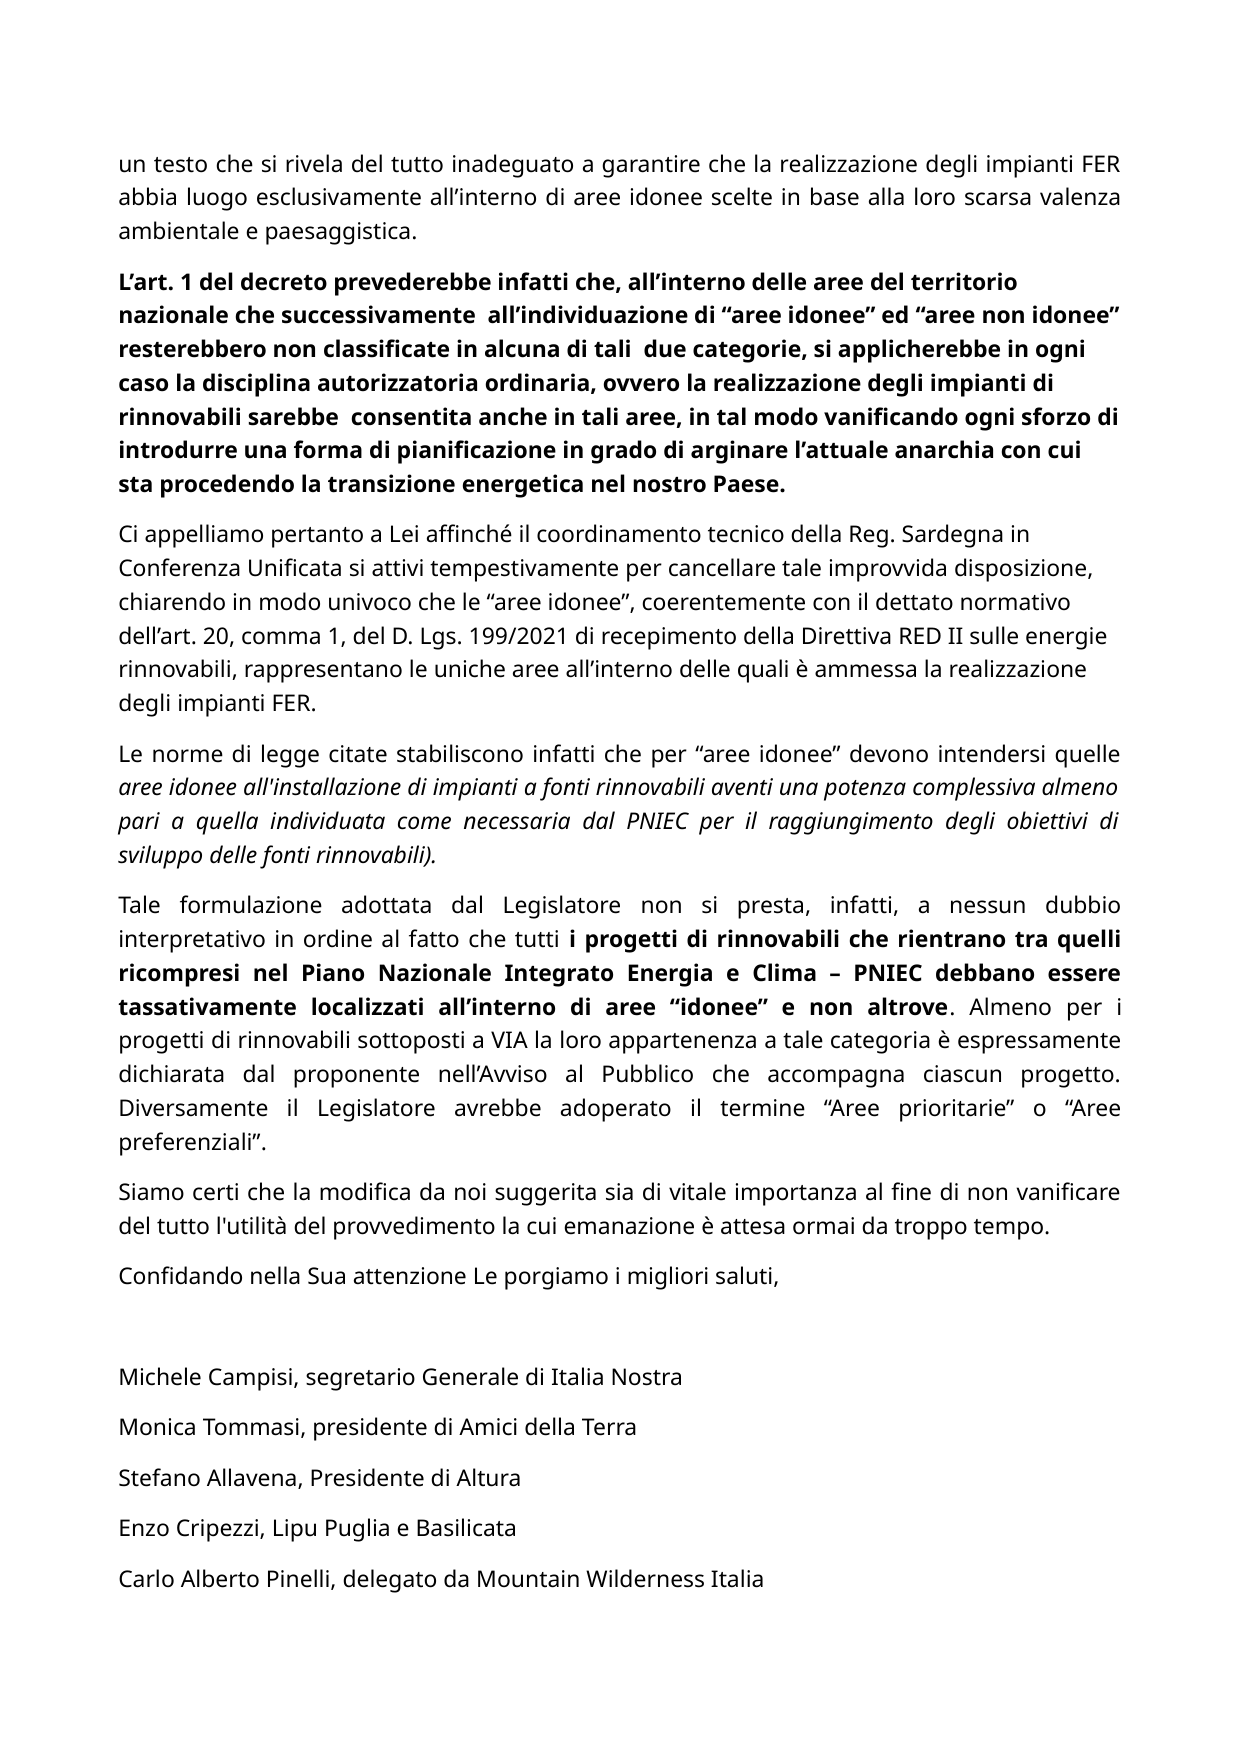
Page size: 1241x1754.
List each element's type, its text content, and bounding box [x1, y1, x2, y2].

text Stefano Allavena, Presidente di Altura [118, 1462, 1122, 1493]
text Enzo Cripezzi, Lipu Puglia e Basilicata [118, 1512, 1122, 1543]
text Confidando nella Sua attenzione Le porgiamo i migliori saluti, [118, 1260, 1122, 1291]
text Siamo certi che la modifica da noi suggerita sia di vitale importanza al fine di non vanificare del tutto l'utilità del provvedimento la cui emanazione è attesa ormai da troppo tempo. [118, 1176, 1122, 1241]
text Michele Campisi, segretario Generale di Italia Nostra [118, 1361, 1122, 1392]
text Ci appelliamo pertanto a Lei affinché il coordinamento tecnico della Reg. Sardegna in Conferenza Unificata si attivi tempestivamente per cancellare tale improvvida disposizione, chiarendo in modo univoco che le “aree idonee”, coerentemente con il dettato normativo dell’art. 20, comma 1, del D. Lgs. 199/2021 di recepimento della Direttiva RED II sulle energie rinnovabili, rappresentano le uniche aree all’interno delle quali è ammessa la realizzazione degli impianti FER. [118, 518, 1122, 718]
text L’art. 1 del decreto prevederebbe infatti che, all’interno delle aree del territorio nazionale che successivamente all’individuazione di “aree idonee” ed “aree non idonee” resterebbero non classificate in alcuna di tali due categorie, si applicherebbe in ogni caso la disciplina autorizzatoria ordinaria, ovvero la realizzazione degli impianti di rinnovabili sarebbe consentita anche in tali aree, in tal modo vanificando ogni sforzo di introdurre una forma di pianificazione in grado di arginare l’attuale anarchia con cui sta procedendo la transizione energetica nel nostro Paese. [118, 266, 1122, 499]
text Tale formulazione adottata dal Legislatore non si presta, infatti, a nessun dubbio interpretativo in ordine al fatto che tutti i progetti di rinnovabili che rientrano tra quelli ricompresi nel Piano Nazionale Integrato Energia e Clima – PNIEC debbano essere tassativamente localizzati all’interno di aree “idonee” e non altrove. Almeno per i progetti di rinnovabili sottoposti a VIA la loro appartenenza a tale categoria è espressamente dichiarata dal proponente nell’Avviso al Pubblico che accompagna ciascun progetto. Diversamente il Legislatore avrebbe adoperato il termine “Aree prioritarie” o “Aree preferenziali”. [118, 889, 1122, 1157]
text Carlo Alberto Pinelli, delegato da Mountain Wilderness Italia [118, 1563, 1122, 1594]
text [118, 148, 1122, 246]
text Le norme di legge citate stabiliscono infatti che per “aree idonee” devono intendersi quelle aree idonee all'installazione di impianti a fonti rinnovabili aventi una potenza complessiva almeno pari a quella individuata come necessaria dal PNIEC per il raggiungimento degli obiettivi di sviluppo delle fonti rinnovabili). [118, 738, 1122, 870]
text Monica Tommasi, presidente di Amici della Terra [118, 1411, 1122, 1443]
